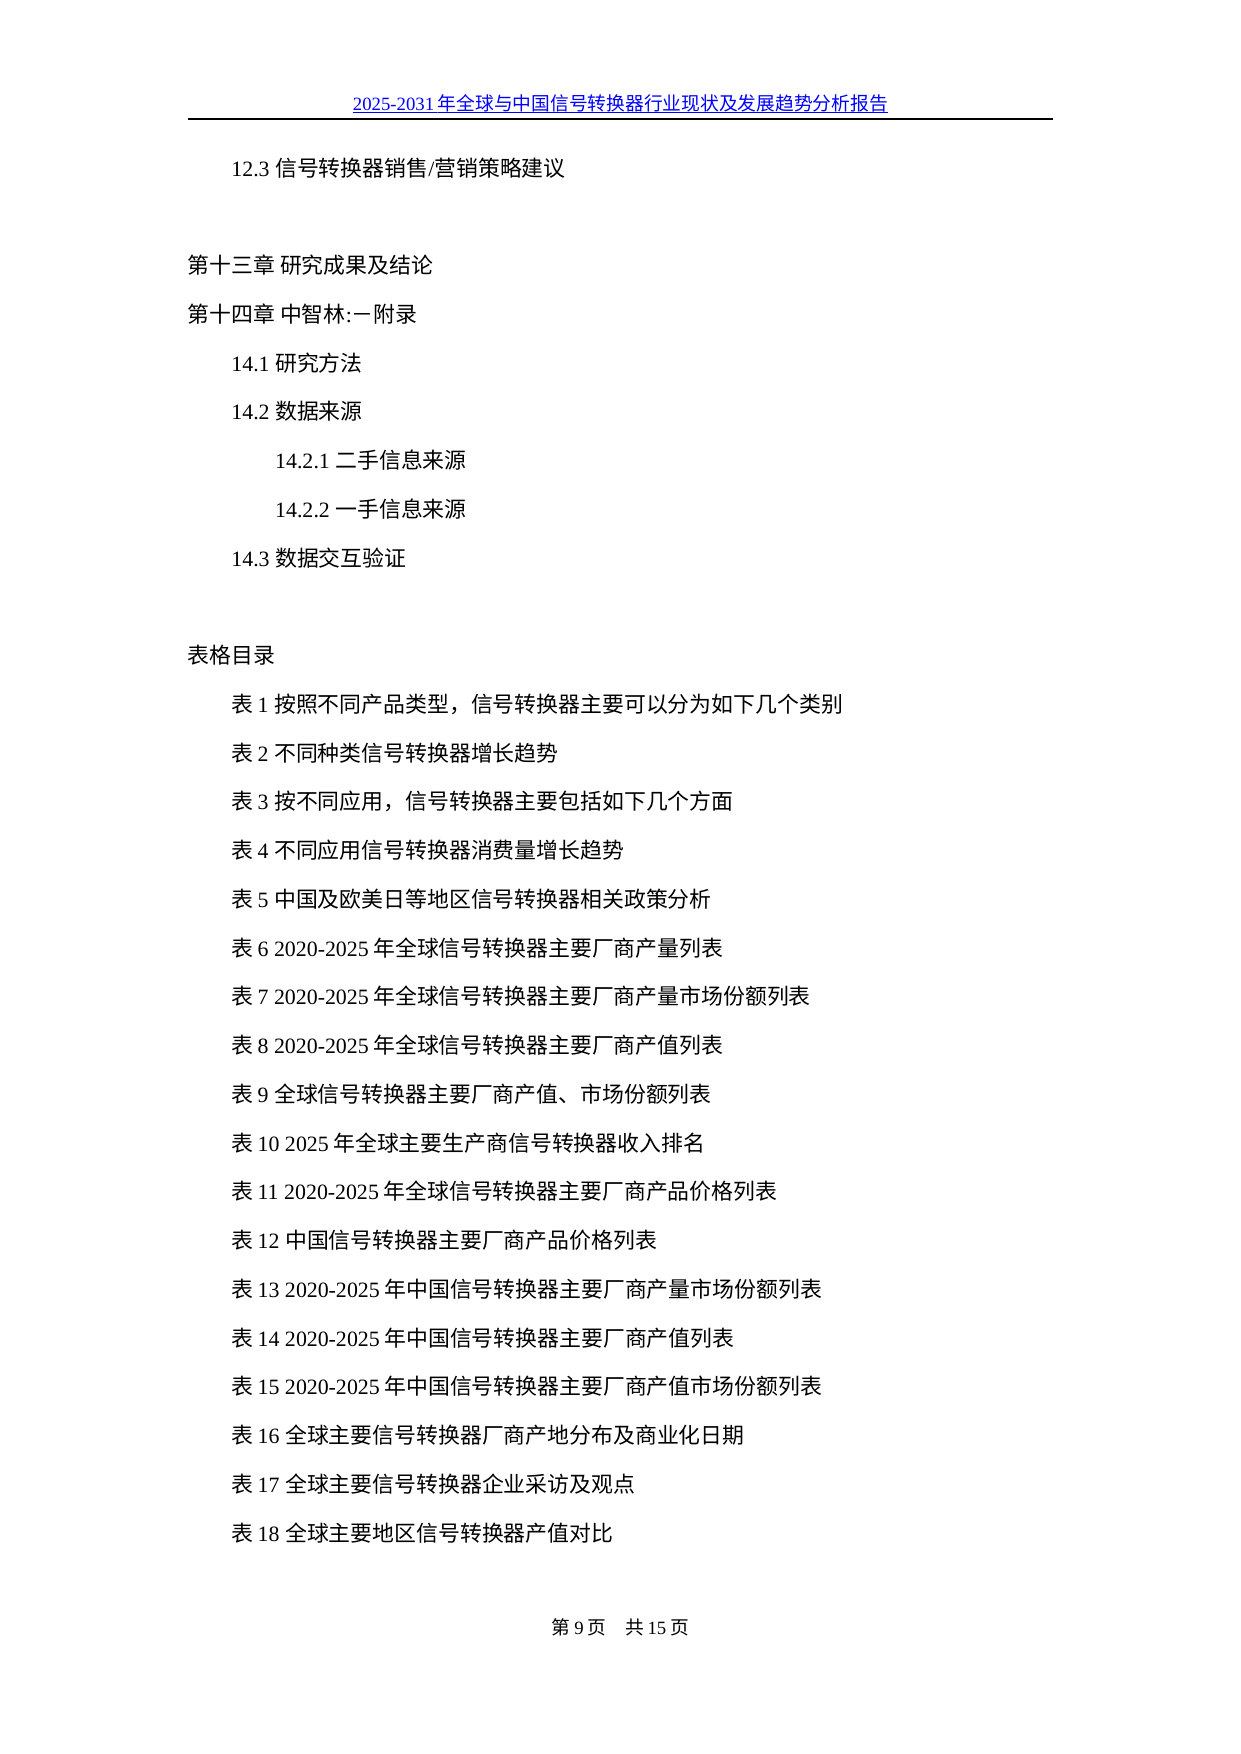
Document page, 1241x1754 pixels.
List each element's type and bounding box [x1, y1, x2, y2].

text [187, 150, 1053, 1548]
